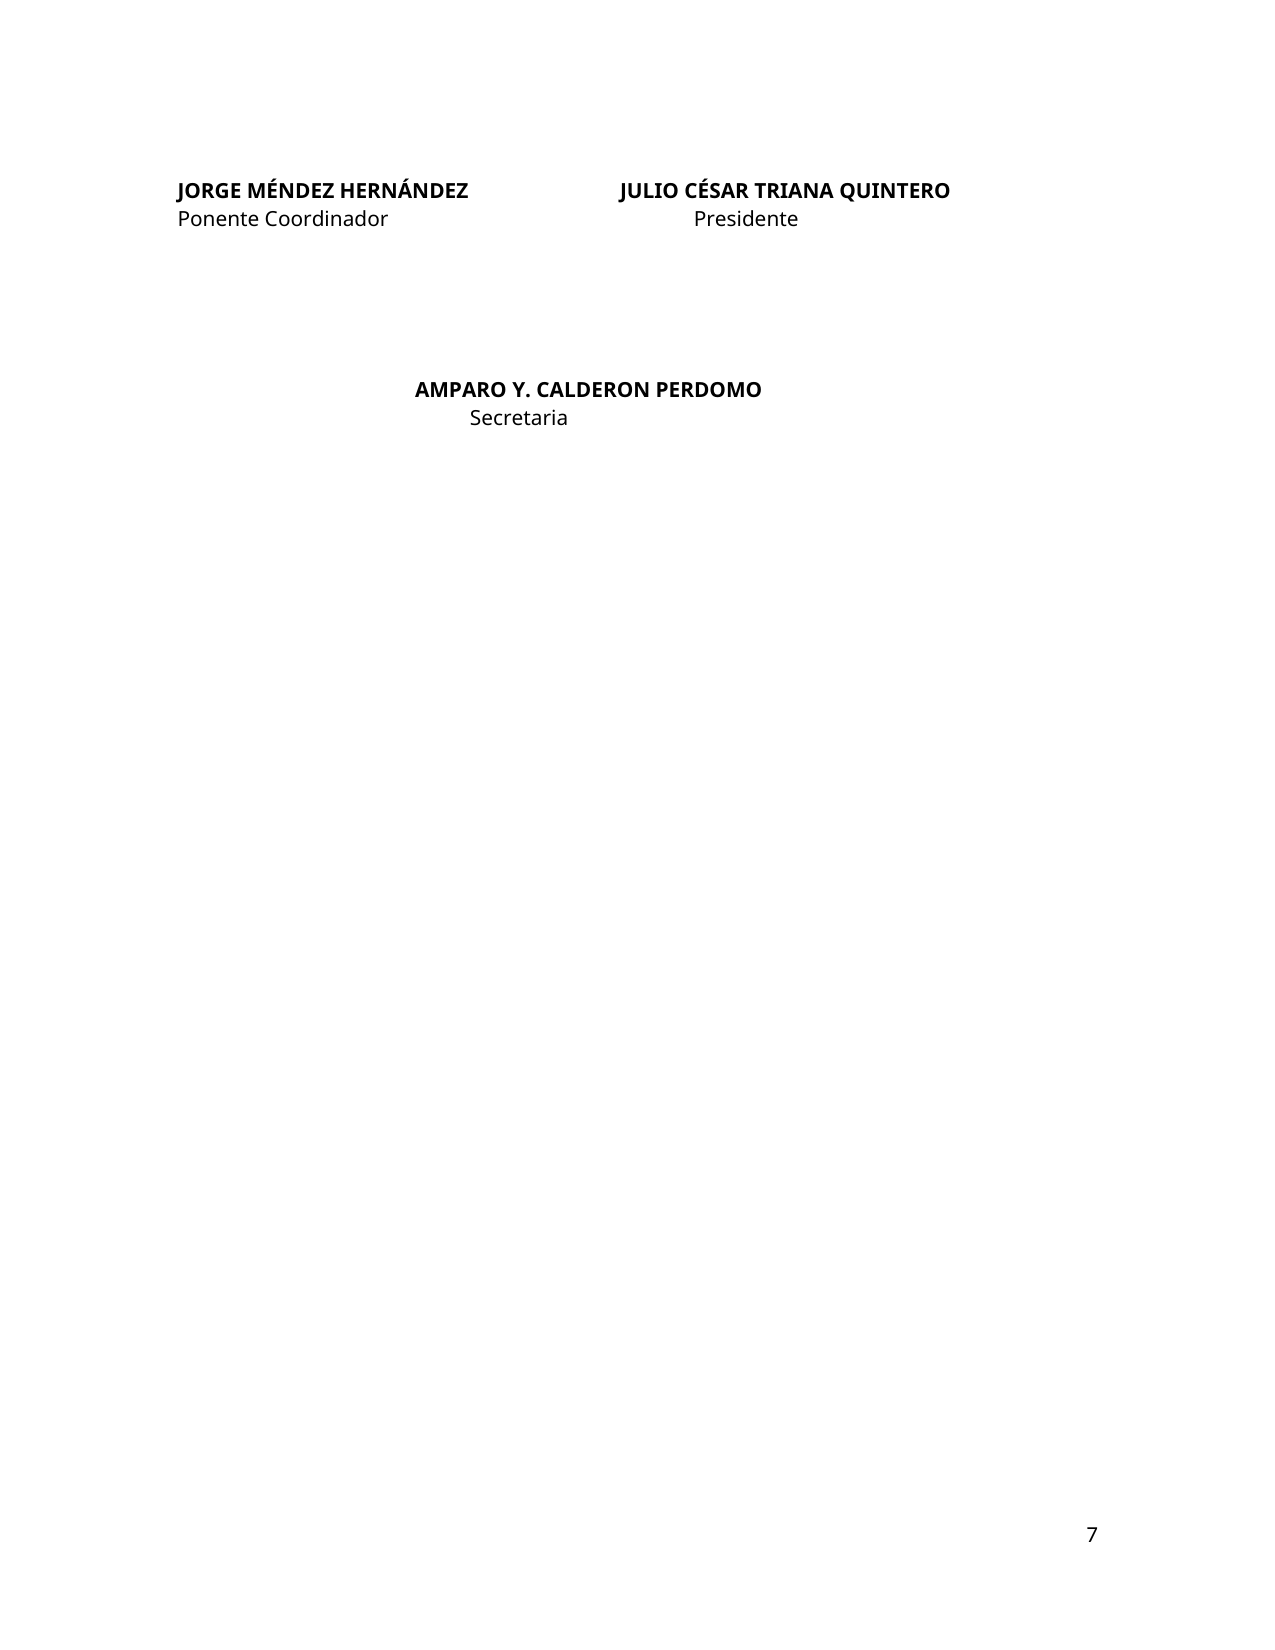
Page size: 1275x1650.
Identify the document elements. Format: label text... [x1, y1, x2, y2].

text JORGE MÉNDEZ HERNÁNDEZ JULIO CÉSAR TRIANA QUINTERO [177, 176, 1098, 204]
text AMPARO Y. CALDERON PERDOMO [177, 375, 1098, 403]
text Secretaria [177, 403, 1098, 432]
text Ponente Coordinador Presidente [177, 204, 1098, 233]
